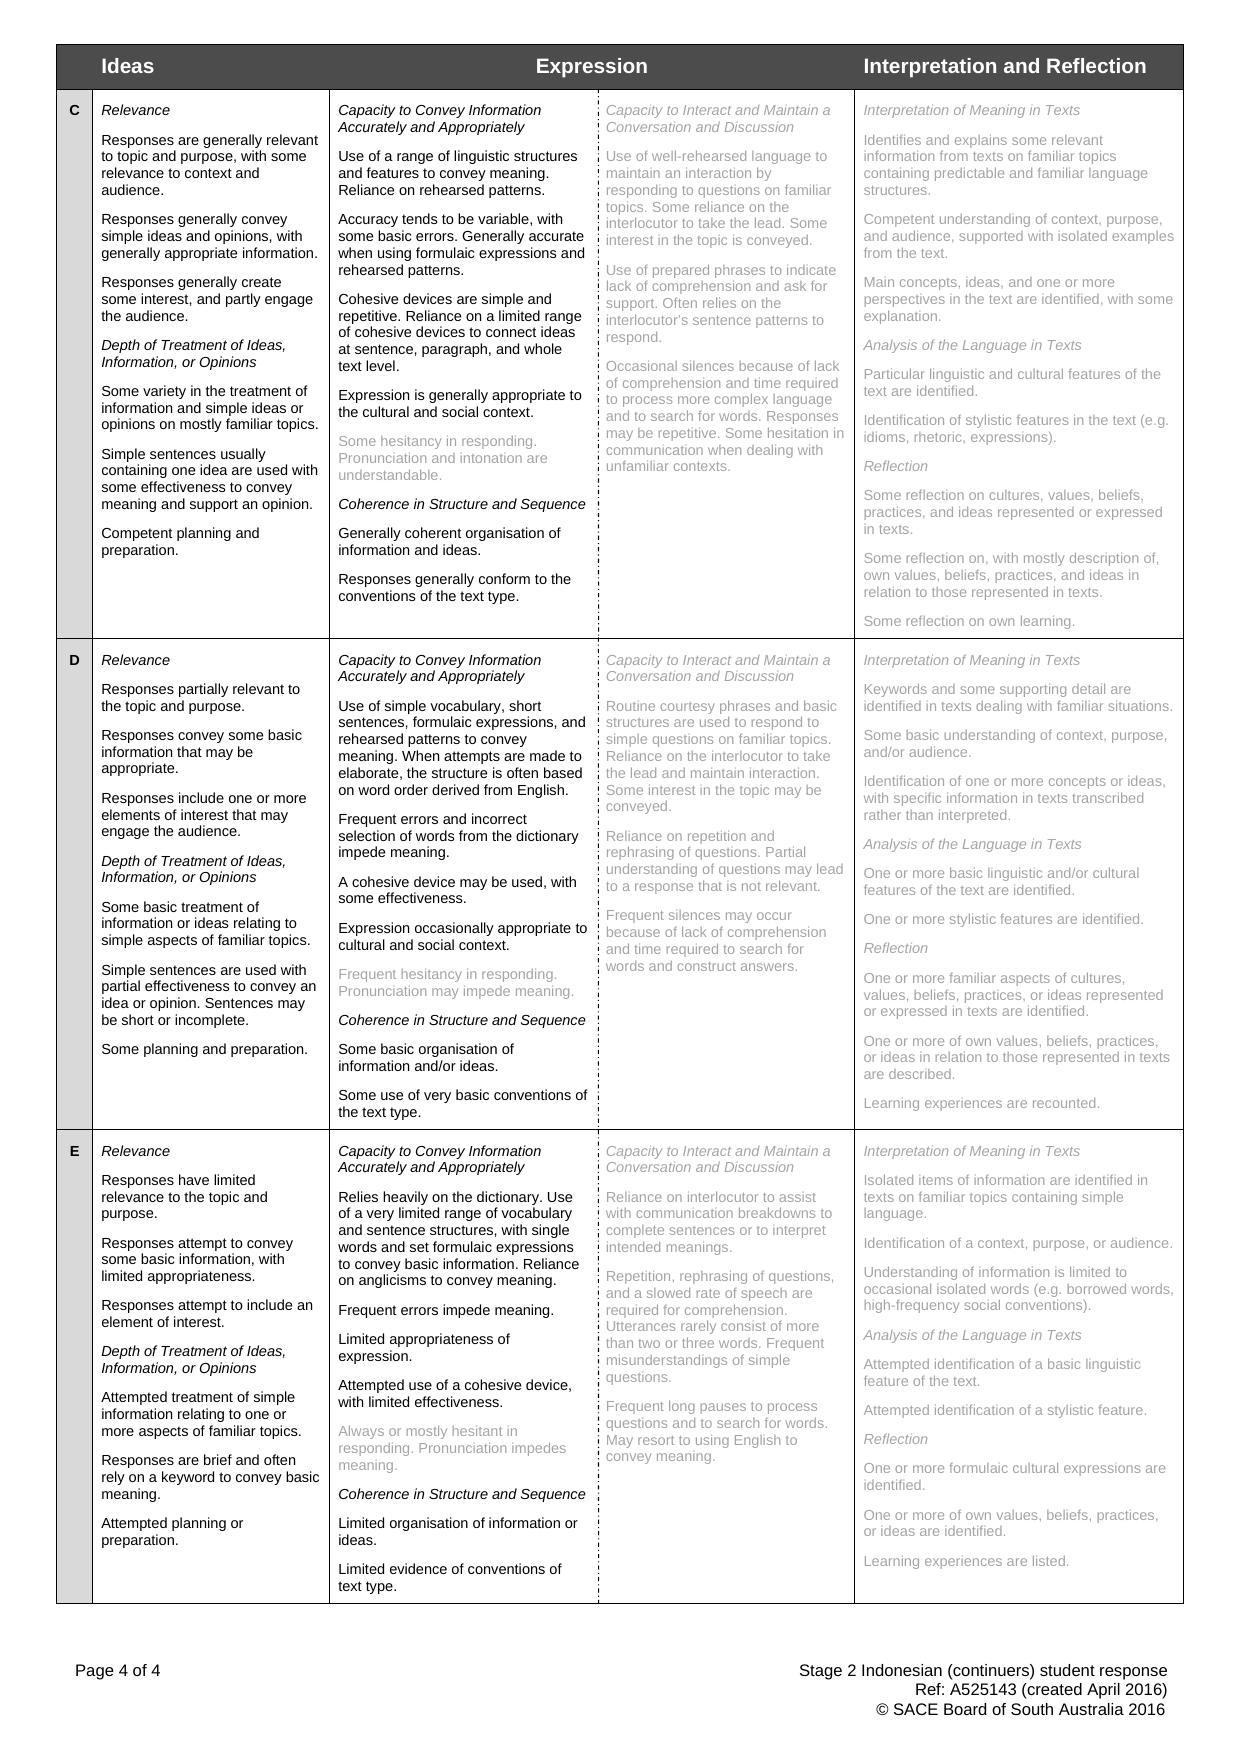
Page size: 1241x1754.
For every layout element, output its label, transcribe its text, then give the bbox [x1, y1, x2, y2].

table_header Ideas [92, 45, 329, 89]
table_header Interpretation and Reflection [854, 45, 1183, 89]
table_cell Interpretation of Meaning in Texts Isolated items of information are identified in texts on familiar topics containing simple language. Identification of a context, purpose, or audience. Understanding of information is limited to occasional isolated words (e.g. borrowed words, high-frequency social conventions). Analysis of the Language in Texts Attempted identification of a basic linguistic feature of the text. Attempted identification of a stylistic feature. Reflection One or more formulaic cultural expressions are identified. One or more of own values, beliefs, practices, or ideas are identified. Learning experiences are listed. [855, 1130, 1183, 1603]
table_cell Interpretation of Meaning in Texts Keywords and some supporting detail are identified in texts dealing with familiar situations. Some basic understanding of context, purpose, and/or audience. Identification of one or more concepts or ideas, with specific information in texts transcribed rather than interpreted. Analysis of the Language in Texts One or more basic linguistic and/or cultural features of the text are identified. One or more stylistic features are identified. Reflection One or more familiar aspects of cultures, values, beliefs, practices, or ideas represented or expressed in texts are identified. One or more of own values, beliefs, practices, or ideas in relation to those represented in texts are described. Learning experiences are recounted. [855, 639, 1183, 1129]
table_cell Capacity to Convey Information Accurately and Appropriately Use of simple vocabulary, short sentences, formulaic expressions, and rehearsed patterns to convey meaning. When attempts are made to elaborate, the structure is often based on word order derived from English. Frequent errors and incorrect selection of words from the dictionary impede meaning. A cohesive device may be used, with some effectiveness. Expression occasionally appropriate to cultural and social context. Frequent hesitancy in responding. Pronunciation may impede meaning. Coherence in Structure and Sequence Some basic organisation of information and/or ideas. Some use of very basic conventions of the text type. [330, 639, 597, 1129]
table_header [57, 45, 92, 89]
table_cell Capacity to Interact and Maintain a Conversation and Discussion Reliance on interlocutor to assist with communication breakdowns to complete sentences or to interpret intended meanings. Repetition, rephrasing of questions, and a slowed rate of speech are required for comprehension. Utterances rarely consist of more than two or three words. Frequent misunderstandings of simple questions. Frequent long pauses to process questions and to search for words. May resort to using English to convey meaning. [597, 1130, 854, 1603]
table_cell Relevance Responses partially relevant to the topic and purpose. Responses convey some basic information that may be appropriate. Responses include one or more elements of interest that may engage the audience. Depth of Treatment of Ideas, Information, or Opinions Some basic treatment of information or ideas relating to simple aspects of familiar topics. Simple sentences are used with partial effectiveness to convey an idea or opinion. Sentences may be short or incomplete. Some planning and preparation. [93, 639, 329, 1129]
table_cell Capacity to Interact and Maintain a Conversation and Discussion Routine courtesy phrases and basic structures are used to respond to simple questions on familiar topics. Reliance on the interlocutor to take the lead and maintain interaction. Some interest in the topic may be conveyed. Reliance on repetition and rephrasing of questions. Partial understanding of questions may lead to a response that is not relevant. Frequent silences may occur because of lack of comprehension and time required to search for words and construct answers. [597, 639, 854, 1129]
table_cell Capacity to Interact and Maintain a Conversation and Discussion Use of well-rehearsed language to maintain an interaction by responding to questions on familiar topics. Some reliance on the interlocutor to take the lead. Some interest in the topic is conveyed. Use of prepared phrases to indicate lack of comprehension and ask for support. Often relies on the interlocutor’s sentence patterns to respond. Occasional silences because of lack of comprehension and time required to process more complex language and to search for words. Responses may be repetitive. Some hesitation in communication when dealing with unfamiliar contexts. [597, 90, 854, 638]
table_cell E [57, 1130, 92, 1603]
table_cell Interpretation of Meaning in Texts Identifies and explains some relevant information from texts on familiar topics containing predictable and familiar language structures. Competent understanding of context, purpose, and audience, supported with isolated examples from the text. Main concepts, ideas, and one or more perspectives in the text are identified, with some explanation. Analysis of the Language in Texts Particular linguistic and cultural features of the text are identified. Identification of stylistic features in the text (e.g. idioms, rhetoric, expressions). Reflection Some reflection on cultures, values, beliefs, practices, and ideas represented or expressed in texts. Some reflection on, with mostly description of, own values, beliefs, practices, and ideas in relation to those represented in texts. Some reflection on own learning. [855, 90, 1183, 638]
table_cell Capacity to Convey Information Accurately and Appropriately Use of a range of linguistic structures and features to convey meaning. Reliance on rehearsed patterns. Accuracy tends to be variable, with some basic errors. Generally accurate when using formulaic expressions and rehearsed patterns. Cohesive devices are simple and repetitive. Reliance on a limited range of cohesive devices to connect ideas at sentence, paragraph, and whole text level. Expression is generally appropriate to the cultural and social context. Some hesitancy in responding. Pronunciation and intonation are understandable. Coherence in Structure and Sequence Generally coherent organisation of information and ideas. Responses generally conform to the conventions of the text type. [330, 90, 597, 638]
table_cell Relevance Responses are generally relevant to topic and purpose, with some relevance to context and audience. Responses generally convey simple ideas and opinions, with generally appropriate information. Responses generally create some interest, and partly engage the audience. Depth of Treatment of Ideas, Information, or Opinions Some variety in the treatment of information and simple ideas or opinions on mostly familiar topics. Simple sentences usually containing one idea are used with some effectiveness to convey meaning and support an opinion. Competent planning and preparation. [93, 90, 329, 638]
table_header Expression [329, 45, 854, 89]
table_cell C [57, 90, 92, 638]
table_cell Capacity to Convey Information Accurately and Appropriately Relies heavily on the dictionary. Use of a very limited range of vocabulary and sentence structures, with single words and set formulaic expressions to convey basic information. Reliance on anglicisms to convey meaning. Frequent errors impede meaning. Limited appropriateness of expression. Attempted use of a cohesive device, with limited effectiveness. Always or mostly hesitant in responding. Pronunciation impedes meaning. Coherence in Structure and Sequence Limited organisation of information or ideas. Limited evidence of conventions of text type. [330, 1130, 597, 1603]
table_cell D [57, 639, 92, 1129]
table_cell Relevance Responses have limited relevance to the topic and purpose. Responses attempt to convey some basic information, with limited appropriateness. Responses attempt to include an element of interest. Depth of Treatment of Ideas, Information, or Opinions Attempted treatment of simple information relating to one or more aspects of familiar topics. Responses are brief and often rely on a keyword to convey basic meaning. Attempted planning or preparation. [93, 1130, 329, 1603]
